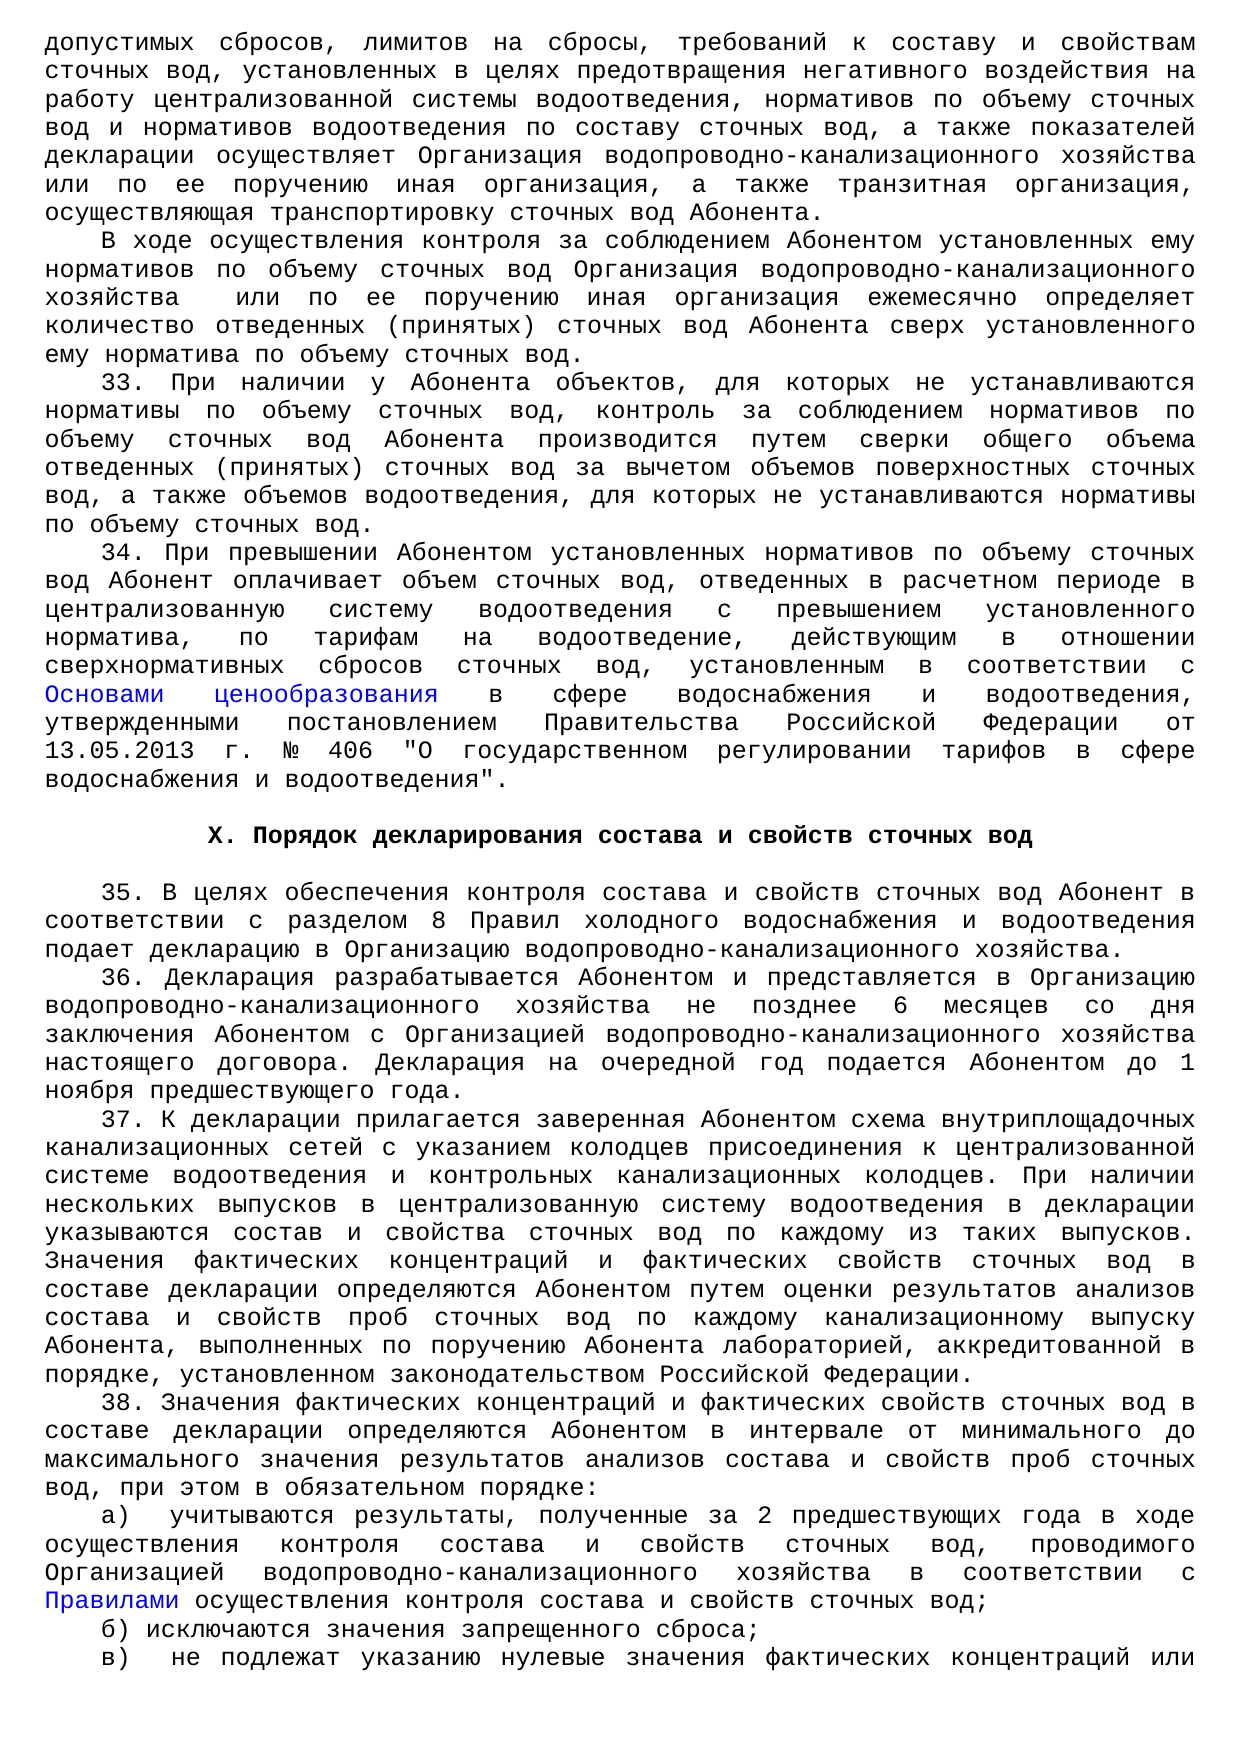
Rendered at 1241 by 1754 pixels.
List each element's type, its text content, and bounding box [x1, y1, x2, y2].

text б) исключаются значения запрещенного сброса; [44, 1616, 1196, 1644]
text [44, 29, 1196, 228]
text 36. Декларация разрабатывается Абонентом и представляется в Организацию водопроводно-канализационного хозяйства не позднее 6 месяцев со дня заключения Абонентом с Организацией водопроводно-канализационного хозяйства настоящего договора. Декларация на очередной год подается Абонентом до 1 ноября предшествующего года. [44, 964, 1196, 1106]
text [44, 1644, 1196, 1673]
text 33. При наличии у Абонента объектов, для которых не устанавливаются нормативы по объему сточных вод, контроль за соблюдением нормативов по объему сточных вод Абонента производится путем сверки общего объема отведенных (принятых) сточных вод за вычетом объемов поверхностных сточных вод, а также объемов водоотведения, для которых не устанавливаются нормативы по объему сточных вод. [44, 369, 1196, 539]
text В ходе осуществления контроля за соблюдением Абонентом установленных ему нормативов по объему сточных вод Организация водопроводно-канализационного хозяйства или по ее поручению иная организация ежемесячно определяет количество отведенных (принятых) сточных вод Абонента сверх установленного ему норматива по объему сточных вод. [44, 228, 1196, 369]
text 35. В целях обеспечения контроля состава и свойств сточных вод Абонент в соответствии с разделом 8 Правил холодного водоснабжения и водоотведения подает декларацию в Организацию водопроводно-канализационного хозяйства. [44, 879, 1196, 964]
text 34. При превышении Абонентом установленных нормативов по объему сточных вод Абонент оплачивает объем сточных вод, отведенных в расчетном периоде в централизованную систему водоотведения с превышением установленного норматива, по тарифам на водоотведение, действующим в отношении сверхнормативных сбросов сточных вод, установленным в соответствии с Основами ценообразования в сфере водоснабжения и водоотведения, утвержденными постановлением Правительства Российской Федерации от 13.05.2013 г. № 406 "О государственном регулировании тарифов в сфере водоснабжения и водоотведения". [44, 539, 1196, 794]
text 38. Значения фактических концентраций и фактических свойств сточных вод в составе декларации определяются Абонентом в интервале от минимального до максимального значения результатов анализов состава и свойств проб сточных вод, при этом в обязательном порядке: [44, 1389, 1196, 1503]
text а) учитываются результаты, полученные за 2 предшествующих года в ходе осуществления контроля состава и свойств сточных вод, проводимого Организацией водопроводно-канализационного хозяйства в соответствии с Правилами осуществления контроля состава и свойств сточных вод; [44, 1503, 1196, 1616]
text X. Порядок декларирования состава и свойств сточных вод [44, 823, 1196, 851]
text 37. К декларации прилагается заверенная Абонентом схема внутриплощадочных канализационных сетей с указанием колодцев присоединения к централизованной системе водоотведения и контрольных канализационных колодцев. При наличии нескольких выпусков в централизованную систему водоотведения в декларации указываются состав и свойства сточных вод по каждому из таких выпусков. Значения фактических концентраций и фактических свойств сточных вод в составе декларации определяются Абонентом путем оценки результатов анализов состава и свойств проб сточных вод по каждому канализационному выпуску Абонента, выполненных по поручению Абонента лабораторией, аккредитованной в порядке, установленном законодательством Российской Федерации. [44, 1106, 1196, 1389]
